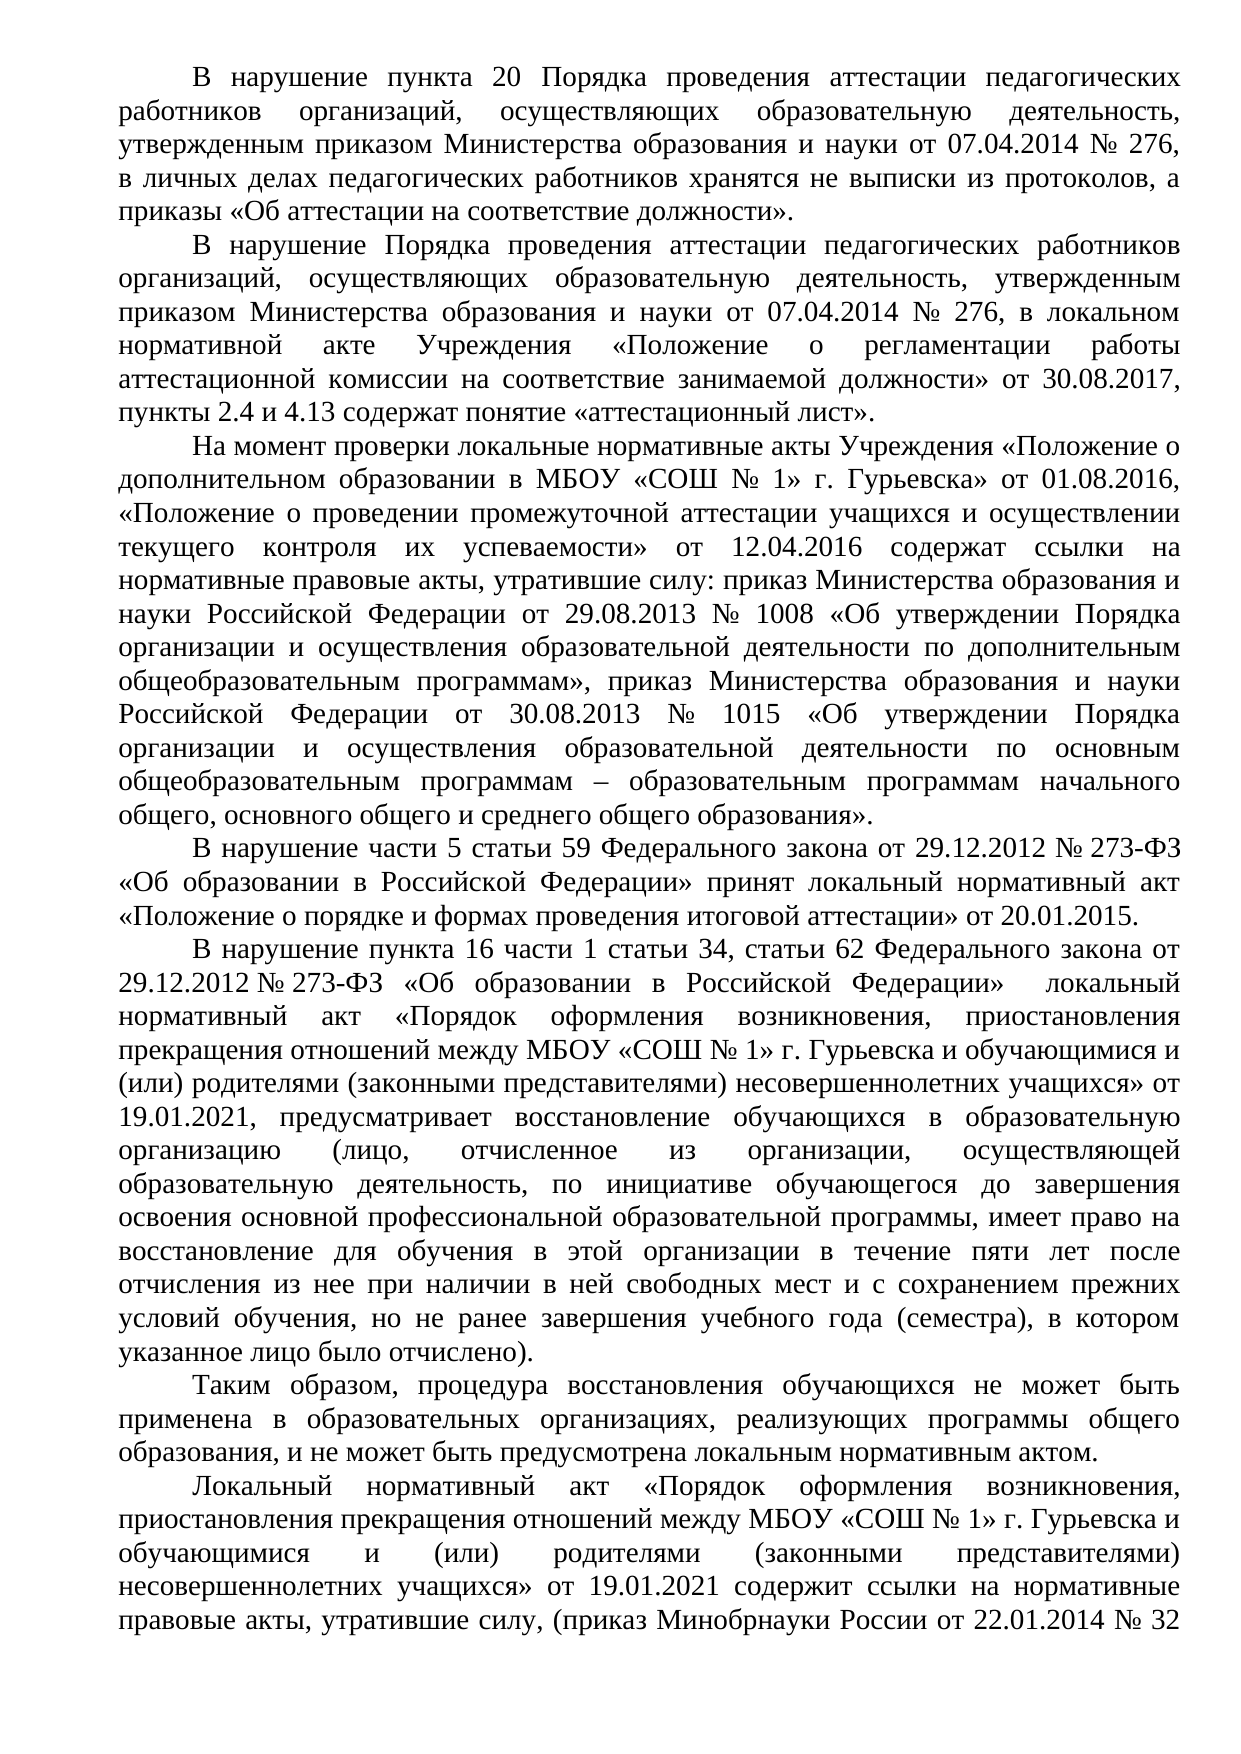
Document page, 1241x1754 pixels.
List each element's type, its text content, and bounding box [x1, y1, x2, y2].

list На момент проверки локальные нормативные акты Учреждения «Положение о дополнительном образовании в МБОУ «СОШ № 1» г. Гурьевска» от 01.08.2016, «Положение о проведении промежуточной аттестации учащихся и осуществлении текущего контроля их успеваемости» от 12.04.2016 содержат ссылки на нормативные правовые акты, утратившие силу: приказ Министерства образования и науки Российской Федерации от 29.08.2013 № 1008 «Об утверждении Порядка организации и осуществления образовательной деятельности по дополнительным общеобразовательным программам», приказ Министерства образования и науки Российской Федерации от 30.08.2013 № 1015 «Об утверждении Порядка организации и осуществления образовательной деятельности по основным общеобразовательным программам – образовательным программам начального общего, основного общего и среднего общего образования». [118, 428, 1181, 831]
list В нарушение Порядка проведения аттестации педагогических работников организаций, осуществляющих образовательную деятельность, утвержденным приказом Министерства образования и науки от 07.04.2014 № 276, в локальном нормативной акте Учреждения «Положение о регламентации работы аттестационной комиссии на соответствие занимаемой должности» от 30.08.2017, пункты 2.4 и 4.13 содержат понятие «аттестационный лист». [118, 227, 1181, 428]
list В нарушение части 5 статьи 59 Федерального закона от 29.12.2012 № 273-ФЗ «Об образовании в Российской Федерации» принят локальный нормативный акт «Положение о порядке и формах проведения итоговой аттестации» от 20.01.2015. [118, 831, 1181, 931]
text Таким образом, процедура восстановления обучающихся не может быть применена в образовательных организациях, реализующих программы общего образования, и не может быть предусмотрена локальным нормативным актом. [118, 1367, 1181, 1468]
list В нарушение пункта 20 Порядка проведения аттестации педагогических работников организаций, осуществляющих образовательную деятельность, утвержденным приказом Министерства образования и науки от 07.04.2014 № 276, в личных делах педагогических работников хранятся не выписки из протоколов, а приказы «Об аттестации на соответствие должности». [118, 59, 1181, 227]
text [118, 1468, 1181, 1636]
text В нарушение пункта 16 части 1 статьи 34, статьи 62 Федерального закона от 29.12.2012 № 273-ФЗ «Об образовании в Российской Федерации» локальный нормативный акт «Порядок оформления возникновения, приостановления прекращения отношений между МБОУ «СОШ № 1» г. Гурьевска и обучающимися и (или) родителями (законными представителями) несовершеннолетних учащихся» от 19.01.2021, предусматривает восстановление обучающихся в образовательную организацию (лицо, отчисленное из организации, осуществляющей образовательную деятельность, по инициативе обучающегося до завершения освоения основной профессиональной образовательной программы, имеет право на восстановление для обучения в этой организации в течение пяти лет после отчисления из нее при наличии в ней свободных мест и с сохранением прежних условий обучения, но не ранее завершения учебного года (семестра), в котором указанное лицо было отчислено). [118, 931, 1181, 1367]
